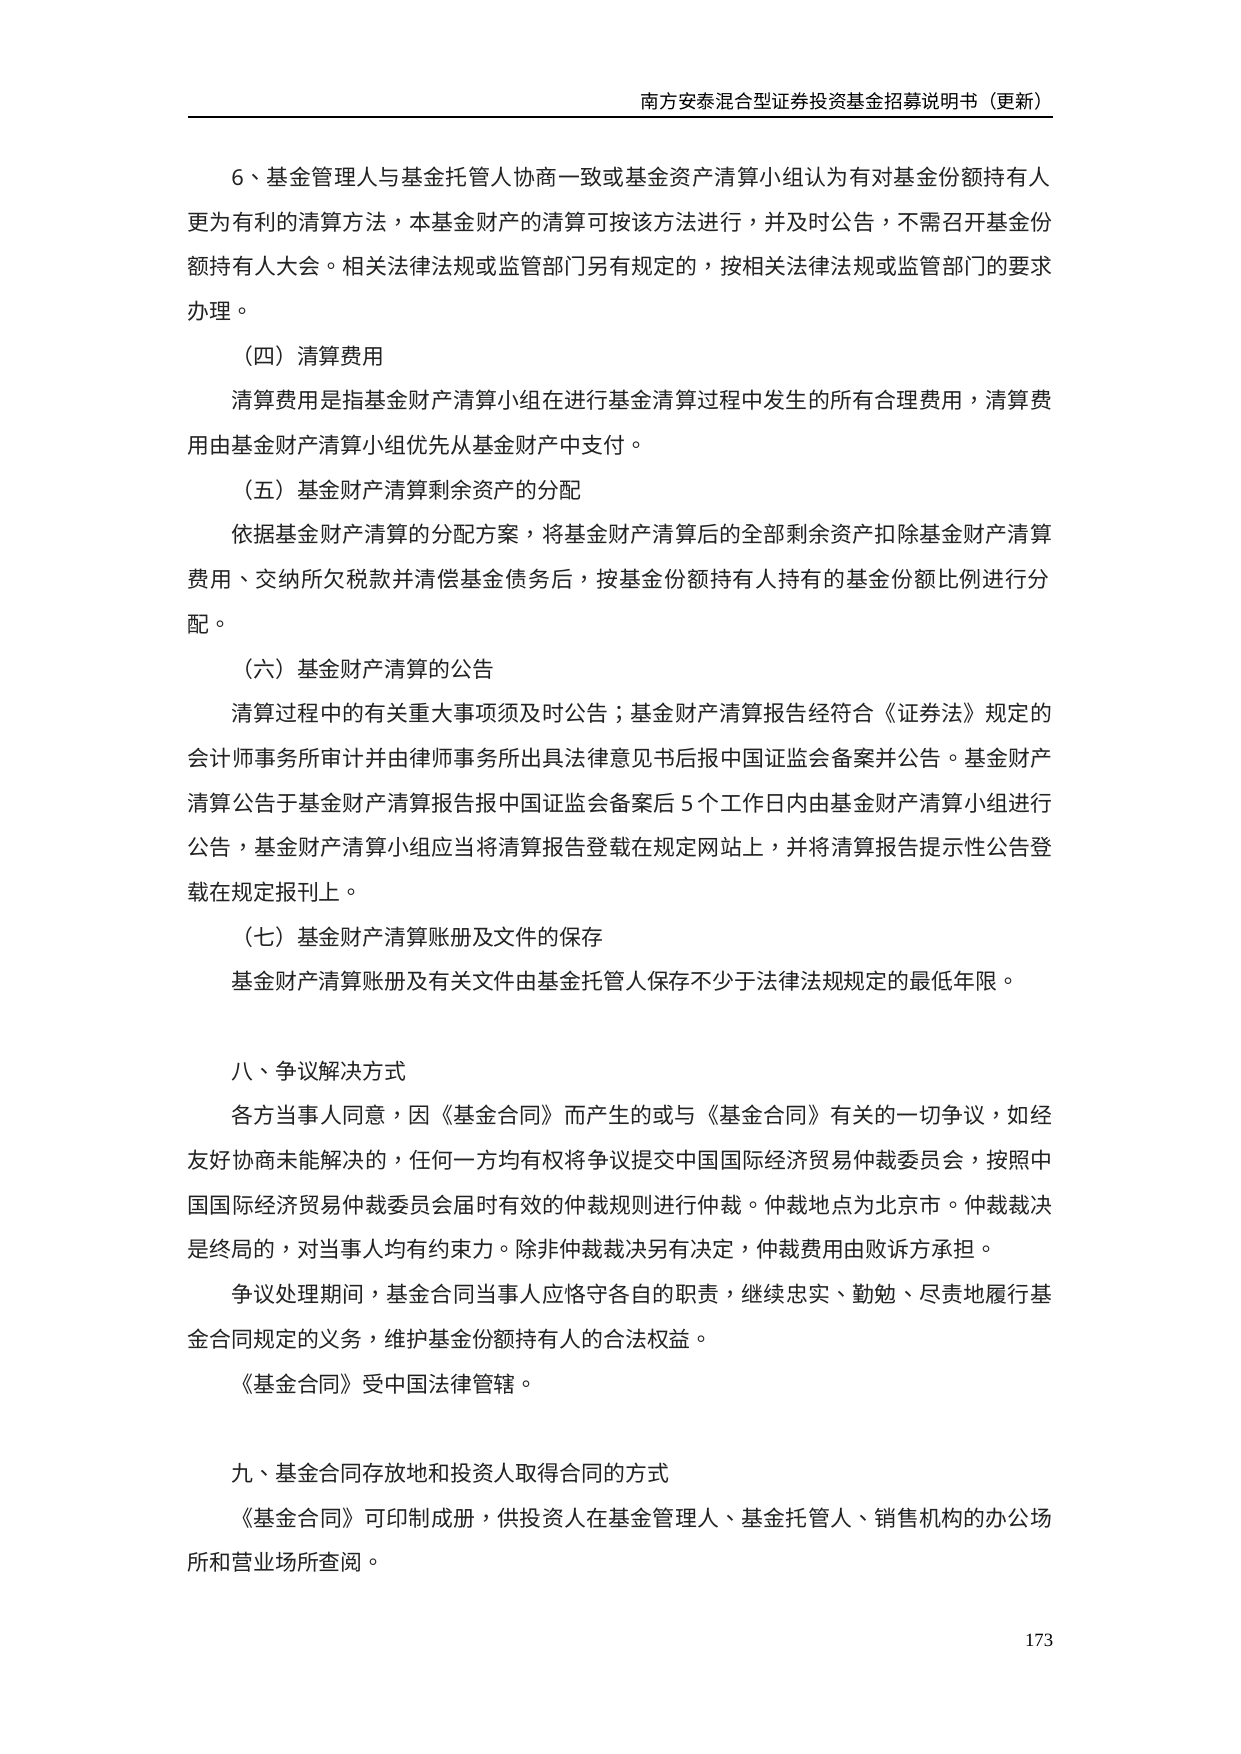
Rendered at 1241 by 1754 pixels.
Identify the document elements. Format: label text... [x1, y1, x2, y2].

text （五）基金财产清算剩余资产的分配 [187, 475, 1053, 504]
text 《基金合同》受中国法律管辖。 [187, 1368, 1053, 1398]
text 八、争议解决方式 [187, 1056, 1053, 1086]
text 清算过程中的有关重大事项须及时公告；基金财产清算报告经符合《证券法》规定的会计师事务所审计并由律师事务所出具法律意见书后报中国证监会备案并公告。基金财产清算公告于基金财产清算报告报中国证监会备案后5个工作日内由基金财产清算小组进行公告，基金财产清算小组应当将清算报告登载在规定网站上，并将清算报告提示性公告登载在规定报刊上。 [187, 698, 1053, 907]
text 争议处理期间，基金合同当事人应恪守各自的职责，继续忠实、勤勉、尽责地履行基金合同规定的义务，维护基金份额持有人的合法权益。 [187, 1279, 1053, 1354]
text 依据基金财产清算的分配方案，将基金财产清算后的全部剩余资产扣除基金财产清算费用、交纳所欠税款并清偿基金债务后，按基金份额持有人持有的基金份额比例进行分配。 [187, 519, 1053, 639]
text 基金财产清算账册及有关文件由基金托管人保存不少于法律法规规定的最低年限。 [187, 966, 1053, 996]
text （七）基金财产清算账册及文件的保存 [187, 922, 1053, 951]
text 各方当事人同意，因《基金合同》而产生的或与《基金合同》有关的一切争议，如经友好协商未能解决的，任何一方均有权将争议提交中国国际经济贸易仲裁委员会，按照中国国际经济贸易仲裁委员会届时有效的仲裁规则进行仲裁。仲裁地点为北京市。仲裁裁决是终局的，对当事人均有约束力。除非仲裁裁决另有决定，仲裁费用由败诉方承担。 [187, 1100, 1053, 1264]
text （四）清算费用 [187, 341, 1053, 371]
text 《基金合同》可印制成册，供投资人在基金管理人、基金托管人、销售机构的办公场所和营业场所查阅。 [187, 1503, 1053, 1577]
text 九、基金合同存放地和投资人取得合同的方式 [187, 1458, 1053, 1488]
text 6、基金管理人与基金托管人协商一致或基金资产清算小组认为有对基金份额持有人更为有利的清算方法，本基金财产的清算可按该方法进行，并及时公告，不需召开基金份额持有人大会。相关法律法规或监管部门另有规定的，按相关法律法规或监管部门的要求办理。 [187, 162, 1053, 326]
text （六）基金财产清算的公告 [187, 653, 1053, 683]
text 清算费用是指基金财产清算小组在进行基金清算过程中发生的所有合理费用，清算费用由基金财产清算小组优先从基金财产中支付。 [187, 385, 1053, 460]
